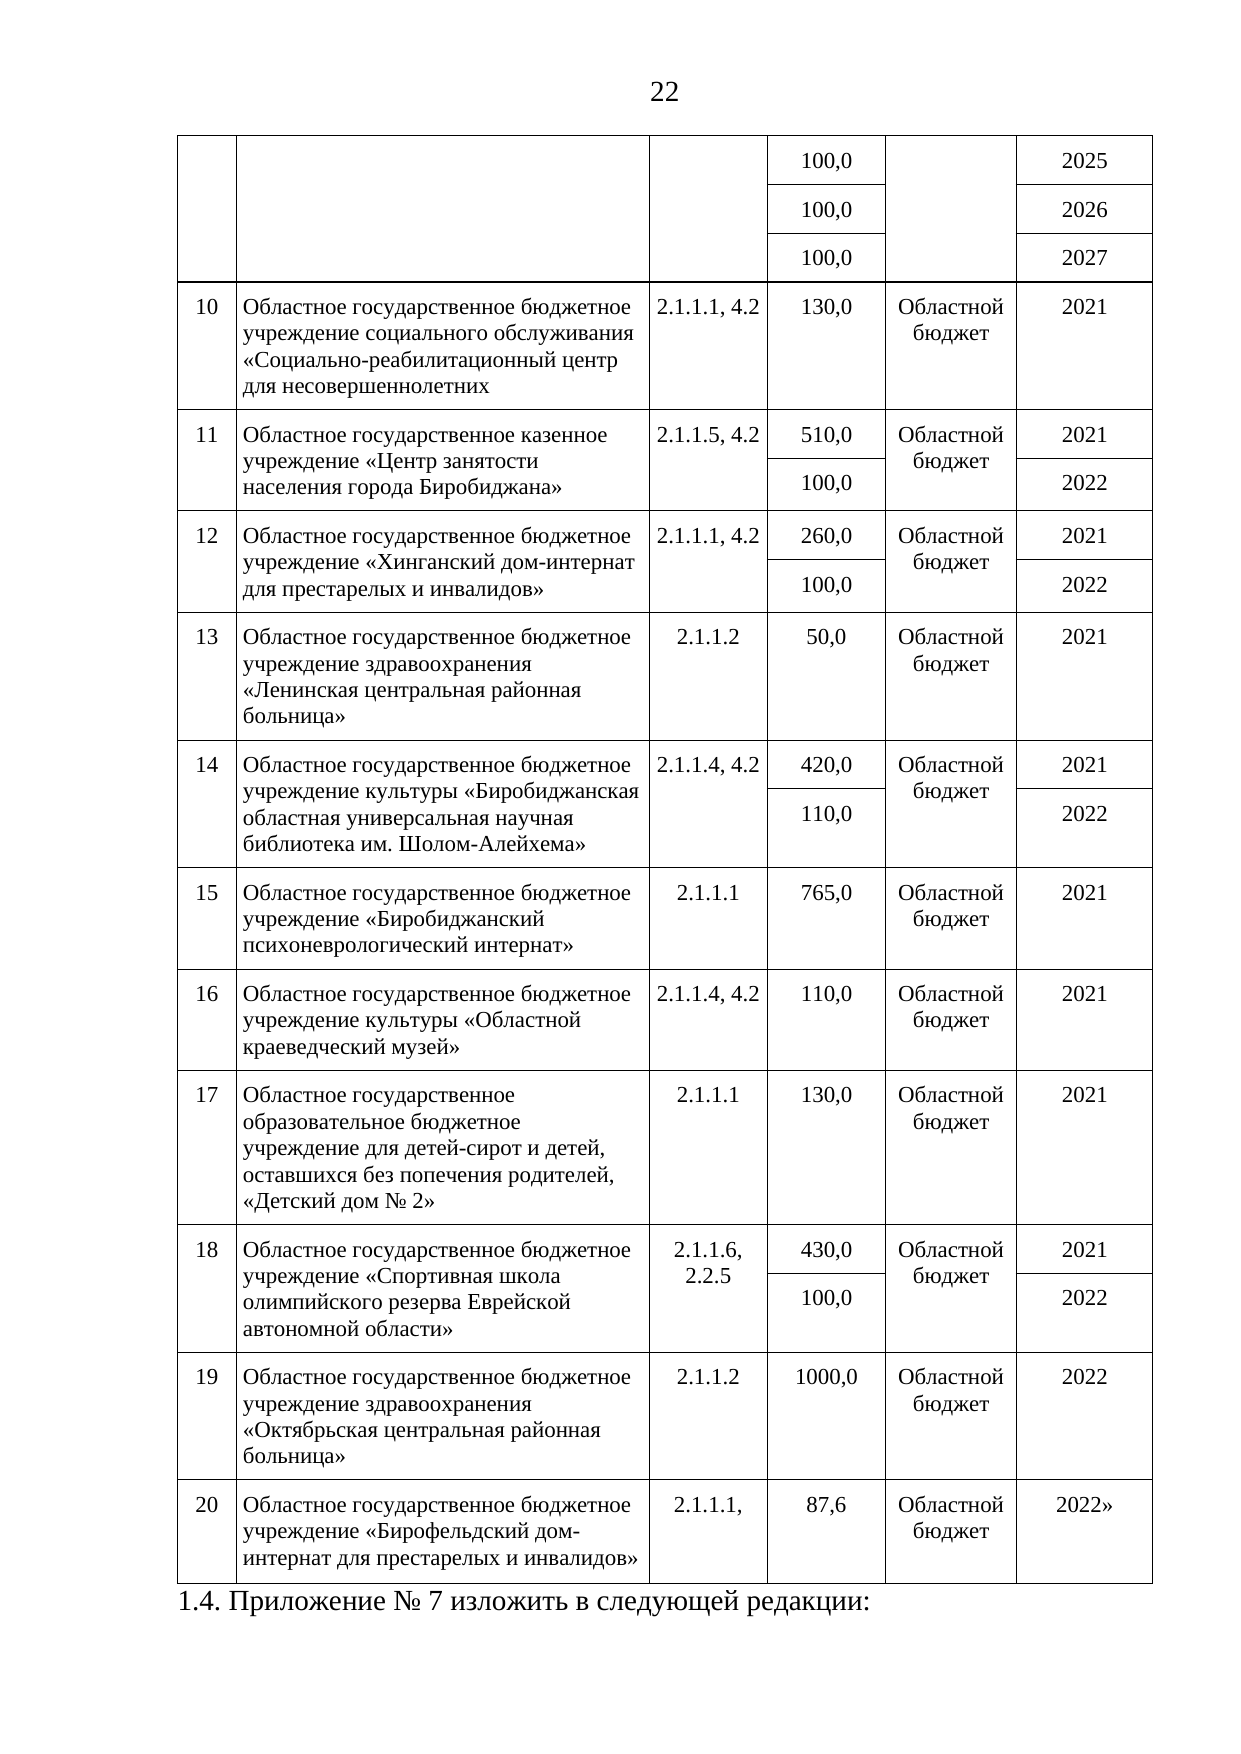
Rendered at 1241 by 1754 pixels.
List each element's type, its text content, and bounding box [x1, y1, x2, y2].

table_cell 50,0 [768, 613, 885, 739]
table_cell Областное государственное бюджетное учреждение культуры «Биробиджанская областная универсальная научная библиотека им. Шолом-Алейхема» [237, 741, 649, 867]
table_cell 1000,0 [768, 1353, 885, 1479]
table_cell 2.1.1.1, [650, 1480, 767, 1582]
table_cell 10 [178, 283, 236, 409]
table_cell Областной бюджет [886, 970, 1016, 1070]
table_cell 420,0 [768, 741, 885, 788]
table_cell 16 [178, 970, 236, 1070]
table_cell 100,0 [768, 234, 885, 281]
table_cell 2.1.1.1, 4.2 [650, 283, 767, 409]
table_cell Областное государственное образовательное бюджетное учреждение для детей-сирот и детей, оставшихся без попечения родителей, «Детский дом № 2» [237, 1071, 649, 1224]
table_cell 2.1.1.1 [650, 1071, 767, 1224]
table_cell 2021 [1017, 1071, 1152, 1224]
table_cell 2021 [1017, 1225, 1152, 1273]
table_cell 2025 [1017, 136, 1152, 184]
table_cell 430,0 [768, 1225, 885, 1273]
table_cell 18 [178, 1225, 236, 1352]
table_cell 100,0 [768, 459, 885, 510]
table_cell 2021 [1017, 613, 1152, 739]
table_cell 2021 [1017, 283, 1152, 409]
table_cell 19 [178, 1353, 236, 1479]
table_cell 13 [178, 613, 236, 739]
table_cell 100,0 [768, 560, 885, 612]
text 1.4. Приложение № 7 изложить в следующей редакции: [177, 1584, 1152, 1617]
table_cell 260,0 [768, 511, 885, 559]
table_cell 2022 [1017, 1353, 1152, 1479]
table_cell 130,0 [768, 283, 885, 409]
table_cell Областной бюджет [886, 741, 1016, 867]
table_cell 2.1.1.6, 2.2.5 [650, 1225, 767, 1352]
table_cell Областной бюджет [886, 868, 1016, 968]
table_cell Областной бюджет [886, 1353, 1016, 1479]
table_cell 2.1.1.4, 4.2 [650, 970, 767, 1070]
table_cell 2027 [1017, 234, 1152, 281]
table_cell Областное государственное бюджетное учреждение здравоохранения «Ленинская центральная районная больница» [237, 613, 649, 739]
table_cell 2022» [1017, 1480, 1152, 1582]
table_cell 17 [178, 1071, 236, 1224]
table_cell 2022 [1017, 1274, 1152, 1352]
table_cell 2022 [1017, 560, 1152, 612]
table_cell 100,0 [768, 185, 885, 233]
table_cell Областной бюджет [886, 1071, 1016, 1224]
table_cell 15 [178, 868, 236, 968]
table_cell 12 [178, 511, 236, 612]
table_cell 2.1.1.1 [650, 868, 767, 968]
table_cell Областное государственное бюджетное учреждение здравоохранения «Октябрьская центральная районная больница» [237, 1353, 649, 1479]
table_cell 2021 [1017, 410, 1152, 458]
table_cell Областное государственное казенное учреждение «Центр занятости населения города Биробиджана» [237, 410, 649, 510]
table_cell 510,0 [768, 410, 885, 458]
table_cell 2022 [1017, 789, 1152, 867]
table_cell Областное государственное бюджетное учреждение культуры «Областной краеведческий музей» [237, 970, 649, 1070]
table_cell 2021 [1017, 868, 1152, 968]
table_cell Областной бюджет [886, 283, 1016, 409]
table_cell 2021 [1017, 970, 1152, 1070]
table_cell Областной бюджет [886, 1225, 1016, 1352]
table_cell 20 [178, 1480, 236, 1582]
table_cell 110,0 [768, 789, 885, 867]
table_cell 11 [178, 410, 236, 510]
table_cell 2.1.1.2 [650, 613, 767, 739]
table_cell Областное государственное бюджетное учреждение «Спортивная школа олимпийского резерва Еврейской автономной области» [237, 1225, 649, 1352]
table_cell 110,0 [768, 970, 885, 1070]
table_cell 2.1.1.1, 4.2 [650, 511, 767, 612]
table_cell 765,0 [768, 868, 885, 968]
table_cell Областное государственное бюджетное учреждение социального обслуживания «Социально-реабилитационный центр для несовершеннолетних [237, 283, 649, 409]
table_cell 2026 [1017, 185, 1152, 233]
table_cell 2021 [1017, 511, 1152, 559]
table_cell 100,0 [768, 136, 885, 184]
table_cell 2.1.1.5, 4.2 [650, 410, 767, 510]
table_cell 87,6 [768, 1480, 885, 1582]
table_cell Областной бюджет [886, 1480, 1016, 1582]
table_cell Областной бюджет [886, 511, 1016, 612]
table_cell Областное государственное бюджетное учреждение «Хинганский дом-интернат для престарелых и инвалидов» [237, 511, 649, 612]
table_cell Областное государственное бюджетное учреждение «Бирофельдский дом-интернат для престарелых и инвалидов» [237, 1480, 649, 1582]
table_cell Областной бюджет [886, 613, 1016, 739]
table_cell Областное государственное бюджетное учреждение «Биробиджанский психоневрологический интернат» [237, 868, 649, 968]
table_cell 2021 [1017, 741, 1152, 788]
table_cell 2.1.1.4, 4.2 [650, 741, 767, 867]
table_cell 2.1.1.2 [650, 1353, 767, 1479]
table_cell 14 [178, 741, 236, 867]
table_cell 100,0 [768, 1274, 885, 1352]
table_cell 2022 [1017, 459, 1152, 510]
table_cell 130,0 [768, 1071, 885, 1224]
table_cell Областной бюджет [886, 410, 1016, 510]
